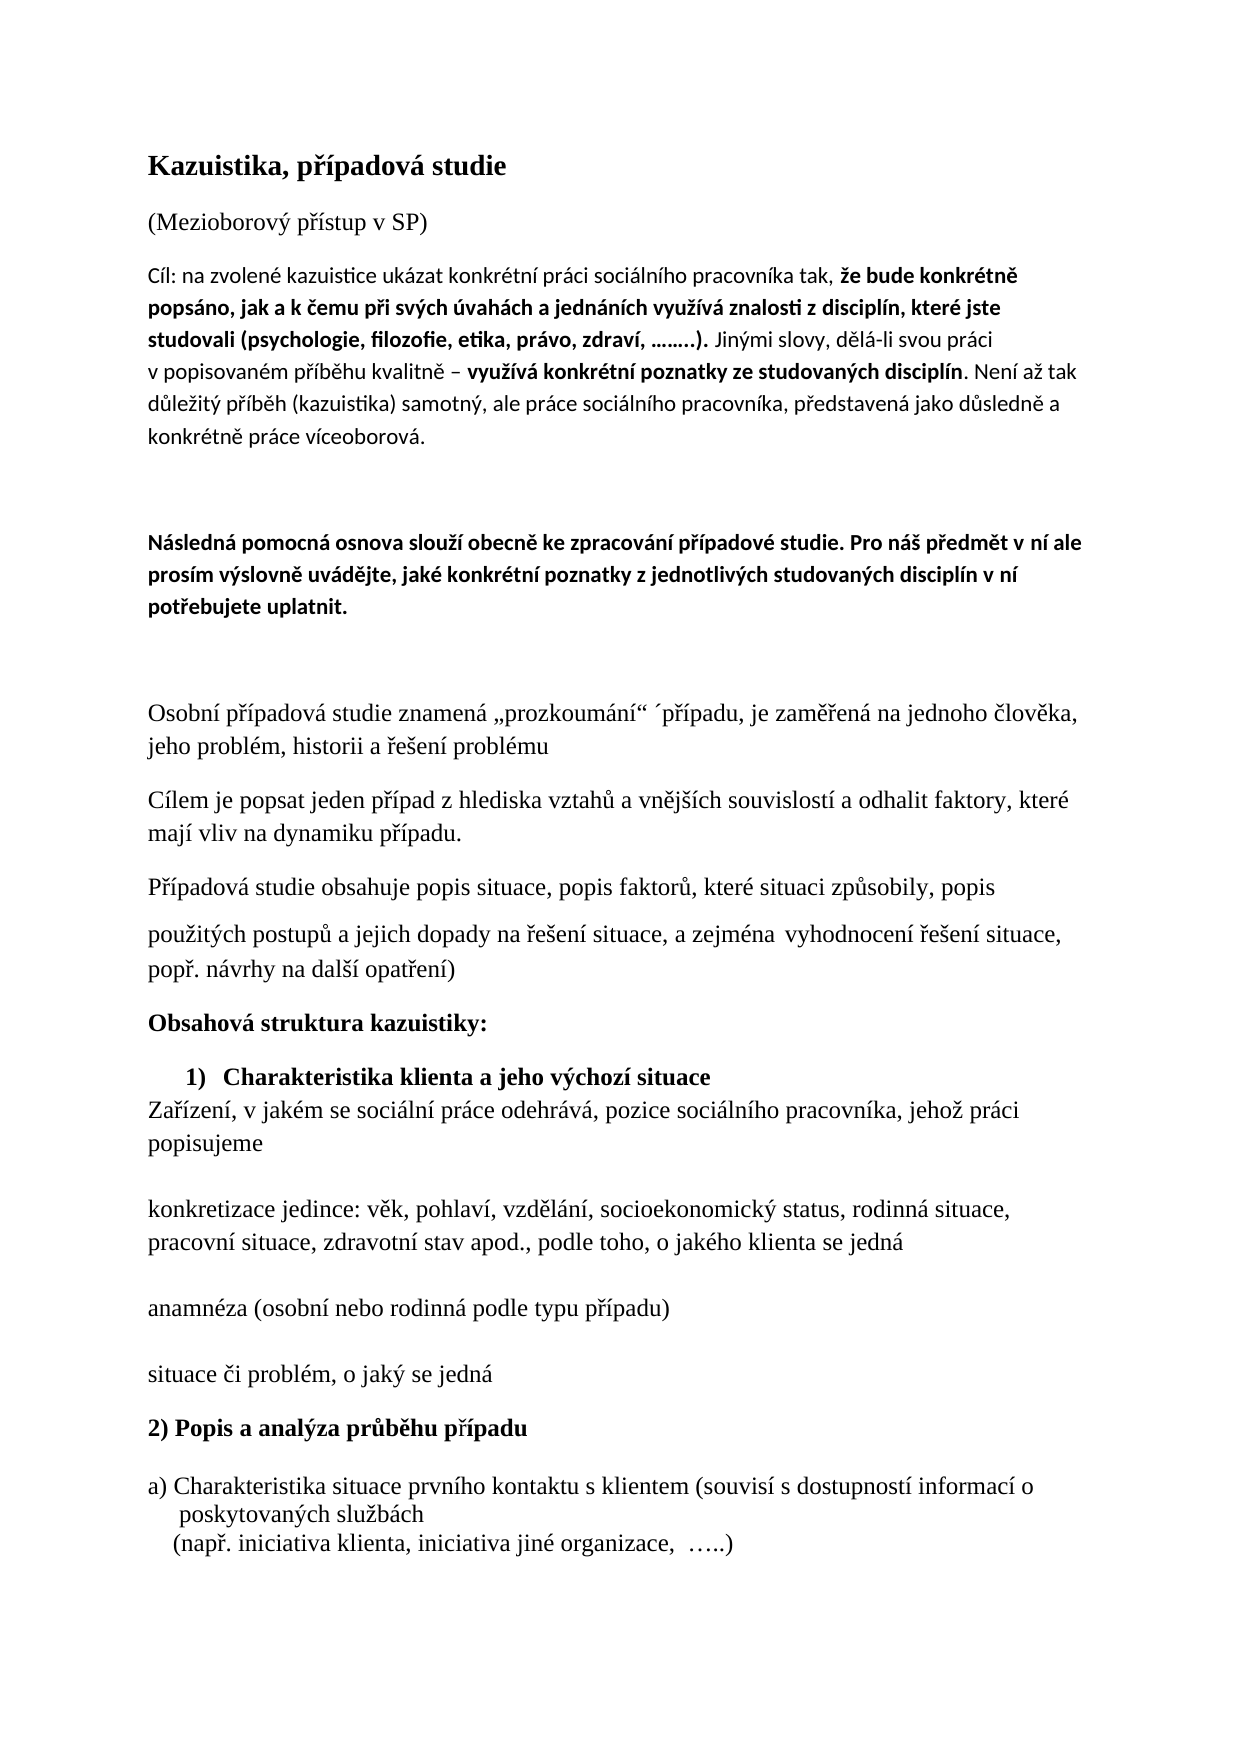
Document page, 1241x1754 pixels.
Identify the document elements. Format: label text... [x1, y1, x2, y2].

text Cílem je popsat jeden případ z hlediska vztahů a vnějších souvislostí a odhalit faktory, které mají vliv na dynamiku případu. [148, 785, 1093, 847]
text 2) Popis a analýza průběhu případu [148, 1413, 1093, 1442]
text (např. iniciativa klienta, iniciativa jiné organizace, …..) [148, 1528, 1093, 1557]
text Případová studie obsahuje popis situace, popis faktorů, které situaci způsobily, popis použitých postupů a jejich dopady na řešení situace, a zejména vyhodnocení řešení situace, popř. návrhy na další opatření) [148, 872, 1093, 983]
text Obsahová struktura kazuistiky: [148, 1008, 1093, 1037]
text a) Charakteristika situace prvního kontaktu s klientem (souvisí s dostupností informací o [148, 1471, 1093, 1499]
text Cíl: na zvolené kazuistice ukázat konkrétní práci sociálního pracovníka tak, že bude konkrétně popsáno, jak a k čemu při svých úvahách a jednáních využívá znalosti z disciplín, které jste studovali (psychologie, filozofie, etika, právo, zdraví, ……..). Jinými slovy, dělá-li svou práci v popisovaném příběhu kvalitně – využívá konkrétní poznatky ze studovaných disciplín. Není až tak důležitý příběh (kazuistika) samotný, ale práce sociálního pracovníka, představená jako důsledně a konkrétně práce víceoborová. [148, 261, 1093, 450]
text situace či problém, o jaký se jedná [148, 1359, 1093, 1388]
list Charakteristika klienta a jeho výchozí situace [185, 1062, 1093, 1091]
text anamnéza (osobní nebo rodinná podle typu případu) [148, 1293, 1093, 1322]
text Osobní případová studie znamená „prozkoumání“ ´případu, je zaměřená na jednoho člověka, jeho problém, historii a řešení problému [148, 698, 1093, 760]
text konkretizace jedince: věk, pohlaví, vzdělání, socioekonomický status, rodinná situace, [148, 1194, 1093, 1223]
text Zařízení, v jakém se sociální práce odehrává, pozice sociálního pracovníka, jehož práci popisujeme [148, 1095, 1093, 1157]
text (Mezioborový přístup v SP) [148, 207, 1093, 236]
text Kazuistika, případová studie [148, 148, 1093, 181]
text pracovní situace, zdravotní stav apod., podle toho, o jakého klienta se jedná [148, 1227, 1093, 1256]
text Následná pomocná osnova slouží obecně ke zpracování případové studie. Pro náš předmět v ní ale prosím výslovně uvádějte, jaké konkrétní poznatky z jednotlivých studovaných disciplín v ní potřebujete uplatnit. [148, 528, 1093, 620]
text poskytovaných službách [148, 1499, 1093, 1528]
